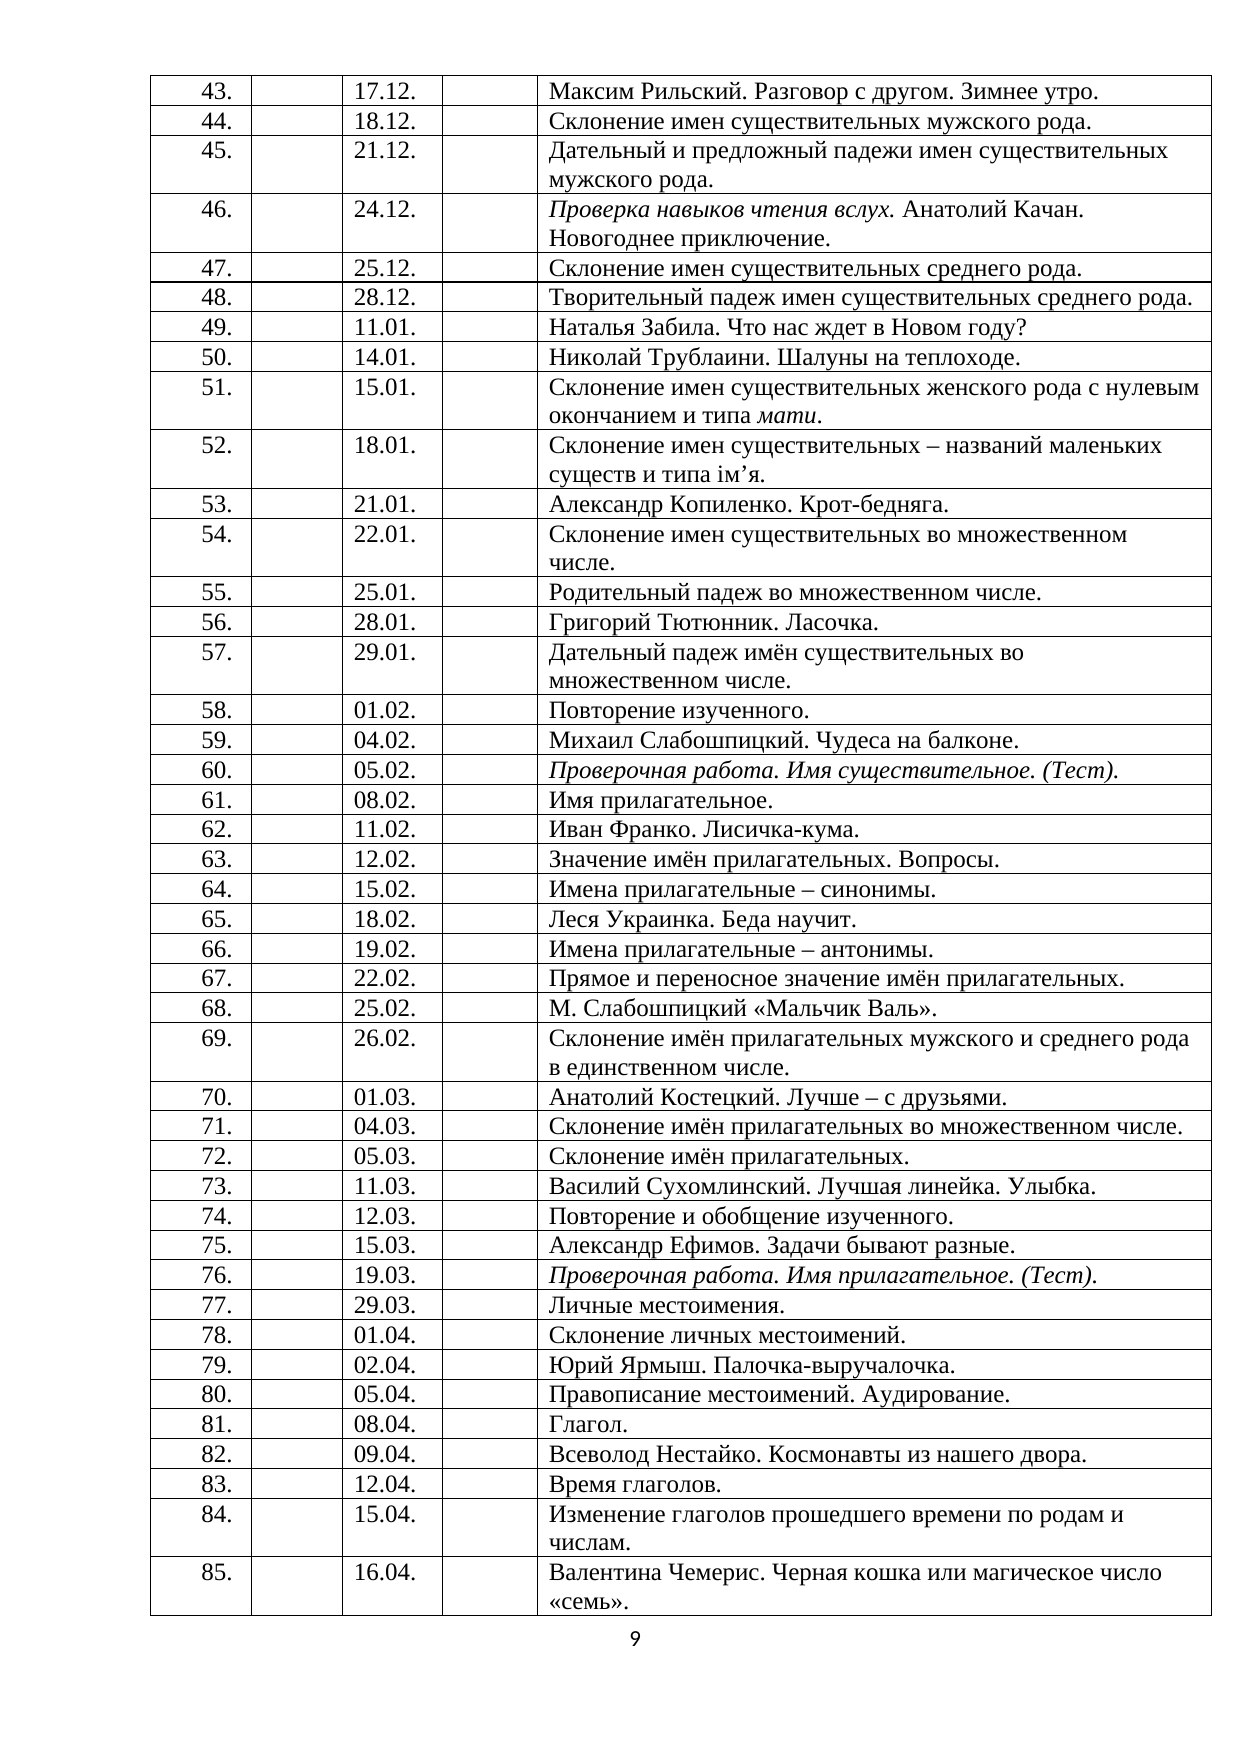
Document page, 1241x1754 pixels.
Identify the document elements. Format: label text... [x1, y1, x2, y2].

table_cell 21.01. [343, 489, 442, 518]
table_cell [443, 874, 537, 903]
table_cell [151, 725, 251, 754]
table_cell [151, 904, 251, 933]
table_cell [443, 785, 537, 813]
table_cell [443, 372, 537, 429]
table_cell 11.01. [343, 312, 442, 341]
table_cell [151, 815, 251, 843]
table_cell [443, 695, 537, 724]
table_cell [443, 725, 537, 754]
table_cell Время глаголов. [538, 1469, 1211, 1498]
table_cell [151, 1260, 251, 1289]
table_cell [443, 815, 537, 843]
table_cell Склонение имён прилагательных во множественном числе. [538, 1111, 1211, 1140]
table_cell [443, 1290, 537, 1319]
table_cell [252, 489, 342, 518]
table_cell Родительный падеж во множественном числе. [538, 577, 1211, 606]
table_cell [151, 519, 251, 576]
table_cell [443, 76, 537, 105]
table_cell Василий Сухомлинский. Лучшая линейка. Улыбка. [538, 1171, 1211, 1200]
table_cell [252, 1171, 342, 1200]
table_cell [252, 1499, 342, 1556]
table_cell [151, 312, 251, 341]
table_cell [443, 1171, 537, 1200]
table_cell 05.04. [343, 1380, 442, 1408]
table_cell Склонение имен существительных – названий маленьких существ и типа ім’я. [538, 430, 1211, 488]
table_cell [252, 1023, 342, 1081]
table_cell [151, 253, 251, 281]
table_cell [151, 934, 251, 962]
table_cell Проверочная работа. Имя существительное. (Тест). [538, 755, 1211, 784]
table_cell [151, 1023, 251, 1081]
table_cell 04.02. [343, 725, 442, 754]
table_cell [151, 1469, 251, 1498]
table_cell 09.04. [343, 1439, 442, 1468]
table_cell Склонение имен существительных среднего рода. [538, 253, 1211, 281]
table_cell 17.12. [343, 76, 442, 105]
table_cell [443, 136, 537, 193]
table_cell 19.02. [343, 934, 442, 962]
table_cell Повторение и обобщение изученного. [538, 1201, 1211, 1229]
table_cell [252, 844, 342, 873]
table_cell 11.02. [343, 815, 442, 843]
table_cell 22.02. [343, 964, 442, 992]
table_cell 21.12. [343, 136, 442, 193]
table_cell Проверочная работа. Имя прилагательное. (Тест). [538, 1260, 1211, 1289]
table_cell [443, 964, 537, 992]
table_cell [252, 194, 342, 252]
table_cell [252, 815, 342, 843]
table_cell 11.03. [343, 1171, 442, 1200]
table_cell [252, 283, 342, 311]
table_cell [252, 342, 342, 371]
table_cell [252, 1409, 342, 1438]
table_cell Валентина Чемерис. Черная кошка или магическое число «семь». [538, 1557, 1211, 1615]
table_cell 18.02. [343, 904, 442, 933]
table_cell Александр Ефимов. Задачи бывают разные. [538, 1231, 1211, 1259]
table_cell Правописание местоимений. Аудирование. [538, 1380, 1211, 1408]
table_cell [151, 194, 251, 252]
table_cell [443, 1350, 537, 1378]
table_cell [443, 637, 537, 694]
table_cell 01.04. [343, 1320, 442, 1349]
table_cell [151, 342, 251, 371]
table_cell [151, 844, 251, 873]
table_cell 12.02. [343, 844, 442, 873]
table_cell [151, 1557, 251, 1615]
table_cell 25.12. [343, 253, 442, 281]
table_cell [443, 755, 537, 784]
table_cell Иван Франко. Лисичка-кума. [538, 815, 1211, 843]
table_cell Склонение имен существительных во множественном числе. [538, 519, 1211, 576]
table_cell 25.02. [343, 993, 442, 1022]
table_cell [151, 1111, 251, 1140]
table_cell Склонение имён прилагательных. [538, 1141, 1211, 1170]
table_cell 08.04. [343, 1409, 442, 1438]
table_cell 15.03. [343, 1231, 442, 1259]
table_cell 28.01. [343, 607, 442, 636]
table_cell 04.03. [343, 1111, 442, 1140]
table_cell [151, 1171, 251, 1200]
table_cell Склонение личных местоимений. [538, 1320, 1211, 1349]
table_cell Личные местоимения. [538, 1290, 1211, 1319]
table_cell [252, 964, 342, 992]
table_cell [443, 283, 537, 311]
table_cell [151, 283, 251, 311]
table_cell [252, 253, 342, 281]
table_cell Дательный падеж имён существительных во множественном числе. [538, 637, 1211, 694]
table_cell [252, 76, 342, 105]
table_cell [443, 430, 537, 488]
table_cell [151, 1082, 251, 1110]
table_cell [151, 755, 251, 784]
table_cell [151, 1439, 251, 1468]
table_cell [151, 1141, 251, 1170]
table_cell [151, 1290, 251, 1319]
table_cell [443, 1380, 537, 1408]
table_cell [252, 1111, 342, 1140]
table_cell [443, 106, 537, 134]
table_cell 16.04. [343, 1557, 442, 1615]
table_cell 26.02. [343, 1023, 442, 1081]
table_cell 12.03. [343, 1201, 442, 1229]
table_cell [443, 1201, 537, 1229]
table_cell [252, 372, 342, 429]
table_cell М. Слабошпицкий «Мальчик Валь». [538, 993, 1211, 1022]
table_cell Проверка навыков чтения вслух. Анатолий Качан. Новогоднее приключение. [538, 194, 1211, 252]
table_cell [443, 194, 537, 252]
table_cell [252, 1380, 342, 1408]
table_cell [252, 725, 342, 754]
table_cell 29.03. [343, 1290, 442, 1319]
table_cell [151, 785, 251, 813]
table_cell [151, 607, 251, 636]
table_cell 29.01. [343, 637, 442, 694]
table_cell [252, 519, 342, 576]
table_cell [252, 1231, 342, 1259]
table_cell 18.12. [343, 106, 442, 134]
table_cell [252, 1260, 342, 1289]
table_cell [443, 1439, 537, 1468]
table_cell 08.02. [343, 785, 442, 813]
table_cell 01.03. [343, 1082, 442, 1110]
table_cell [252, 607, 342, 636]
table_cell [252, 136, 342, 193]
table_cell 12.04. [343, 1469, 442, 1498]
table_cell [252, 1082, 342, 1110]
table_cell [252, 755, 342, 784]
table_cell 28.12. [343, 283, 442, 311]
table_cell [443, 1409, 537, 1438]
table_cell [151, 993, 251, 1022]
table_cell [443, 1111, 537, 1140]
table_cell 19.03. [343, 1260, 442, 1289]
table_cell [151, 695, 251, 724]
table_cell [252, 934, 342, 962]
table_cell [151, 430, 251, 488]
table_cell [443, 934, 537, 962]
table_cell [252, 1201, 342, 1229]
table_cell [443, 1469, 537, 1498]
table_cell [443, 312, 537, 341]
table_cell [151, 1499, 251, 1556]
table_cell [151, 1201, 251, 1229]
table_cell Склонение имён прилагательных мужского и среднего рода в единственном числе. [538, 1023, 1211, 1081]
table_cell [252, 106, 342, 134]
table_cell Михаил Слабошпицкий. Чудеса на балконе. [538, 725, 1211, 754]
table_cell Имена прилагательные – синонимы. [538, 874, 1211, 903]
table_cell [151, 874, 251, 903]
table_cell [151, 1320, 251, 1349]
table_cell [443, 1141, 537, 1170]
table_cell [443, 1260, 537, 1289]
table_cell [252, 312, 342, 341]
table_cell 14.01. [343, 342, 442, 371]
table_cell [151, 1380, 251, 1408]
table_cell Наталья Забила. Что нас ждет в Новом году? [538, 312, 1211, 341]
table_cell Имена прилагательные – антонимы. [538, 934, 1211, 962]
table_cell [151, 136, 251, 193]
table_cell Изменение глаголов прошедшего времени по родам и числам. [538, 1499, 1211, 1556]
table_cell [151, 76, 251, 105]
table_cell 05.03. [343, 1141, 442, 1170]
table_cell 22.01. [343, 519, 442, 576]
table_cell Дательный и предложный падежи имен существительных мужского рода. [538, 136, 1211, 193]
table_cell [443, 489, 537, 518]
table_cell 15.04. [343, 1499, 442, 1556]
table_cell Юрий Ярмыш. Палочка-выручалочка. [538, 1350, 1211, 1378]
table_cell [151, 1409, 251, 1438]
table_cell [252, 1290, 342, 1319]
table_cell Леся Украинка. Беда научит. [538, 904, 1211, 933]
table_cell [443, 1023, 537, 1081]
table_cell [443, 1499, 537, 1556]
table_cell Всеволод Нестайко. Космонавты из нашего двора. [538, 1439, 1211, 1468]
table_cell Николай Трублаини. Шалуны на теплоходе. [538, 342, 1211, 371]
table_cell [252, 637, 342, 694]
table_cell [151, 1350, 251, 1378]
table_cell Имя прилагательное. [538, 785, 1211, 813]
table_cell [443, 1320, 537, 1349]
table_cell [252, 1141, 342, 1170]
table_cell [443, 1557, 537, 1615]
table_cell Творительный падеж имен существительных среднего рода. [538, 283, 1211, 311]
table_cell [151, 372, 251, 429]
table_cell 25.01. [343, 577, 442, 606]
table_cell [443, 844, 537, 873]
table_cell Александр Копиленко. Крот-бедняга. [538, 489, 1211, 518]
table_cell [443, 577, 537, 606]
table_cell [252, 993, 342, 1022]
table_cell [151, 964, 251, 992]
table_cell Склонение имен существительных женского рода с нулевым окончанием и типа мати. [538, 372, 1211, 429]
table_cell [538, 106, 1211, 134]
table_cell [151, 106, 251, 134]
table_cell [252, 1557, 342, 1615]
table_cell [252, 577, 342, 606]
table_cell [252, 1439, 342, 1468]
table_cell 05.02. [343, 755, 442, 784]
table_cell [151, 489, 251, 518]
table_cell Прямое и переносное значение имён прилагательных. [538, 964, 1211, 992]
table_cell 02.04. [343, 1350, 442, 1378]
table_cell 15.02. [343, 874, 442, 903]
table_cell Повторение изученного. [538, 695, 1211, 724]
table_cell [151, 637, 251, 694]
table_cell [443, 253, 537, 281]
table_cell [443, 904, 537, 933]
table_cell [443, 1231, 537, 1259]
table_cell [252, 904, 342, 933]
table_cell [252, 874, 342, 903]
table_cell 24.12. [343, 194, 442, 252]
table_cell Глагол. [538, 1409, 1211, 1438]
table_cell 01.02. [343, 695, 442, 724]
table_cell Максим Рильский. Разговор с другом. Зимнее утро. [538, 76, 1211, 105]
table_cell Значение имён прилагательных. Вопросы. [538, 844, 1211, 873]
table_cell Анатолий Костецкий. Лучше – с друзьями. [538, 1082, 1211, 1110]
table_cell [151, 577, 251, 606]
table_cell [252, 430, 342, 488]
table_cell [252, 1320, 342, 1349]
table_cell [443, 519, 537, 576]
table_cell [252, 1469, 342, 1498]
table_cell [151, 1231, 251, 1259]
table_cell 18.01. [343, 430, 442, 488]
table_cell [252, 695, 342, 724]
table_cell [252, 1350, 342, 1378]
table_cell [443, 1082, 537, 1110]
table_cell Григорий Тютюнник. Ласочка. [538, 607, 1211, 636]
table_cell [443, 607, 537, 636]
table_cell 15.01. [343, 372, 442, 429]
table_cell [443, 993, 537, 1022]
table_cell [252, 785, 342, 813]
table_cell [443, 342, 537, 371]
